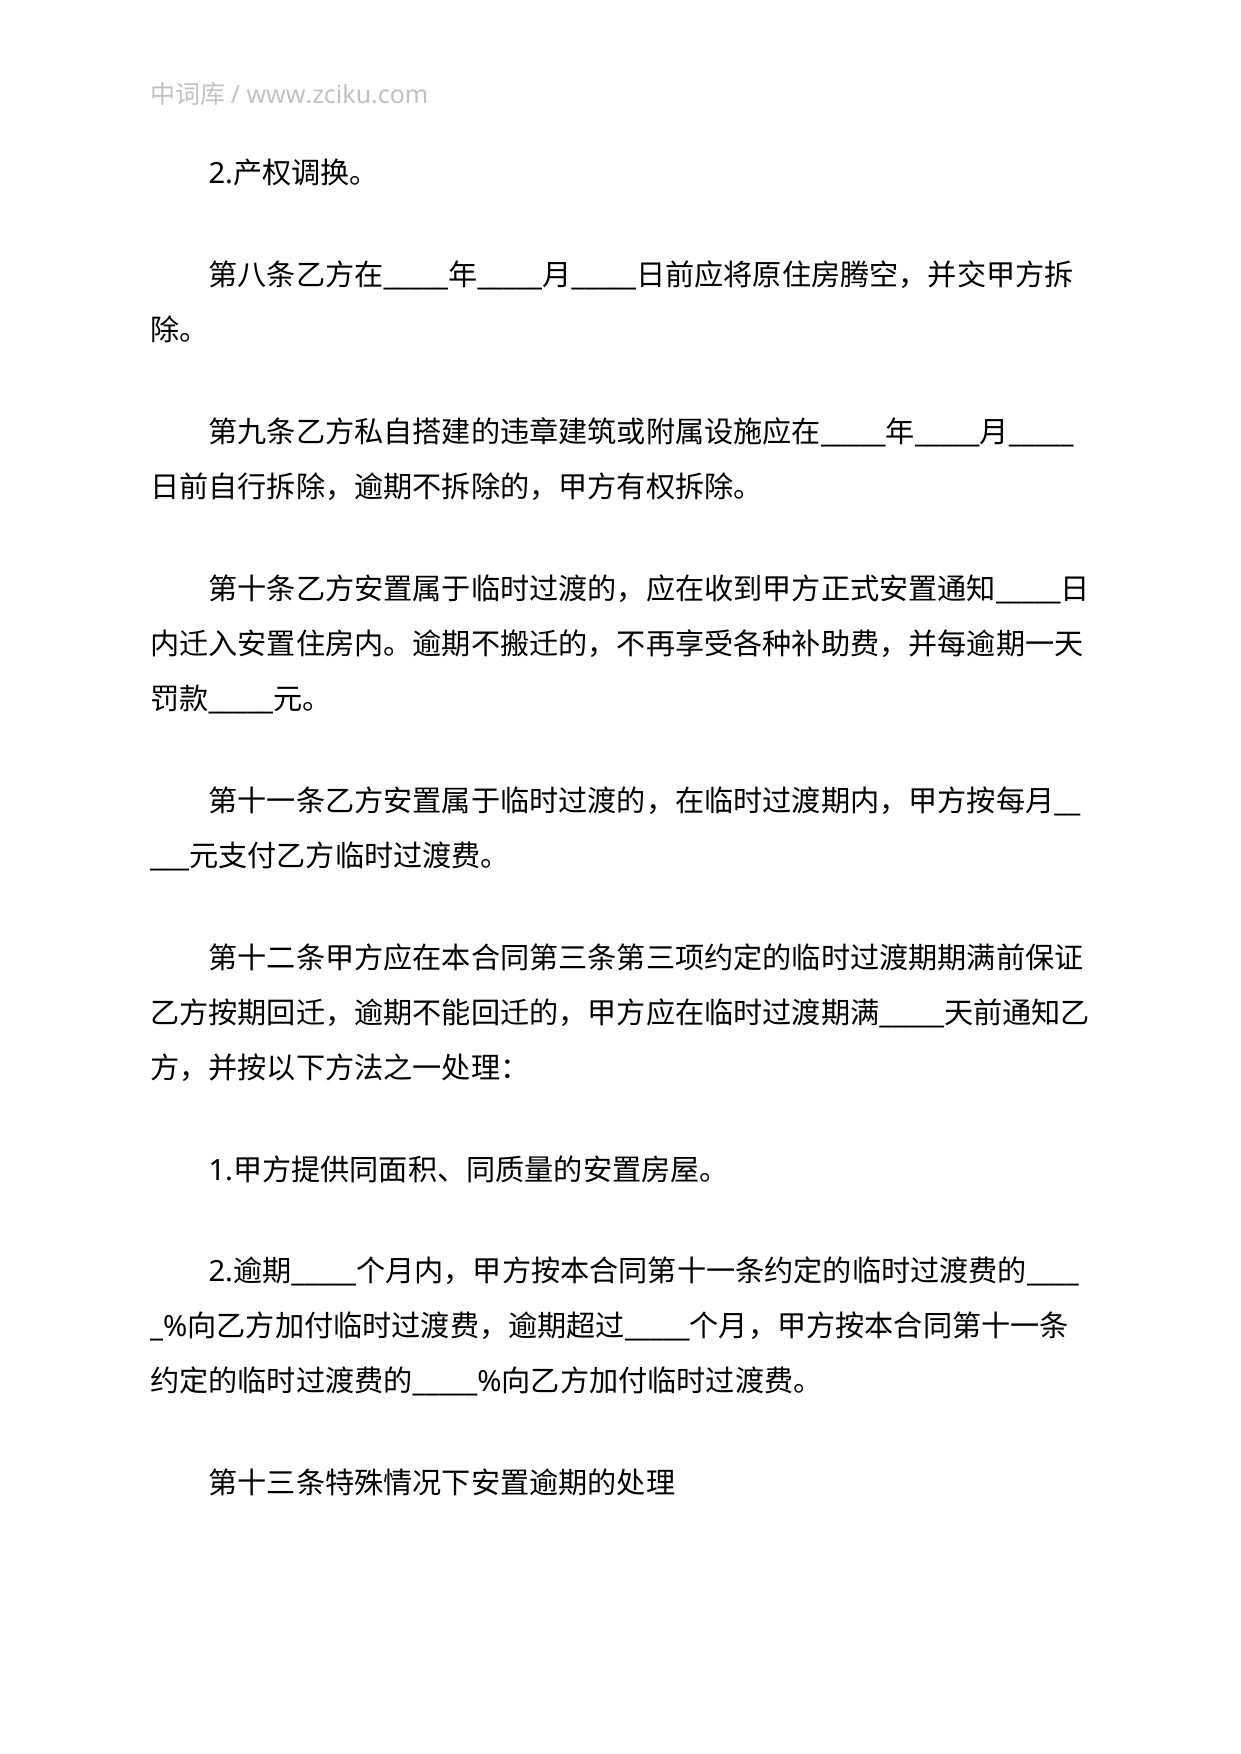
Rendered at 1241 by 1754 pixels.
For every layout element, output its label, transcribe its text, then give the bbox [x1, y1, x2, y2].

text 第九条乙方私自搭建的违章建筑或附属设施应在_____年_____月_____日前自行拆除，逾期不拆除的，甲方有权拆除。 [150, 409, 1090, 506]
text 第十三条特殊情况下安置逾期的处理 [150, 1460, 1090, 1502]
text 第十一条乙方安置属于临时过渡的，在临时过渡期内，甲方按每月_____元支付乙方临时过渡费。 [150, 777, 1090, 875]
text 第十二条甲方应在本合同第三条第三项约定的临时过渡期期满前保证乙方按期回迁，逾期不能回迁的，甲方应在临时过渡期满_____天前通知乙方，并按以下方法之一处理： [150, 934, 1090, 1087]
text 2.产权调换。 [150, 150, 1090, 192]
text 第八条乙方在_____年_____月_____日前应将原住房腾空，并交甲方拆除。 [150, 252, 1090, 349]
text 1.甲方提供同面积、同质量的安置房屋。 [150, 1146, 1090, 1188]
text 第十条乙方安置属于临时过渡的，应在收到甲方正式安置通知_____日内迁入安置住房内。逾期不搬迁的，不再享受各种补助费，并每逾期一天罚款_____元。 [150, 566, 1090, 718]
text 2.逾期_____个月内，甲方按本合同第十一条约定的临时过渡费的_____%向乙方加付临时过渡费，逾期超过_____个月，甲方按本合同第十一条约定的临时过渡费的_____%向乙方加付临时过渡费。 [150, 1248, 1090, 1400]
